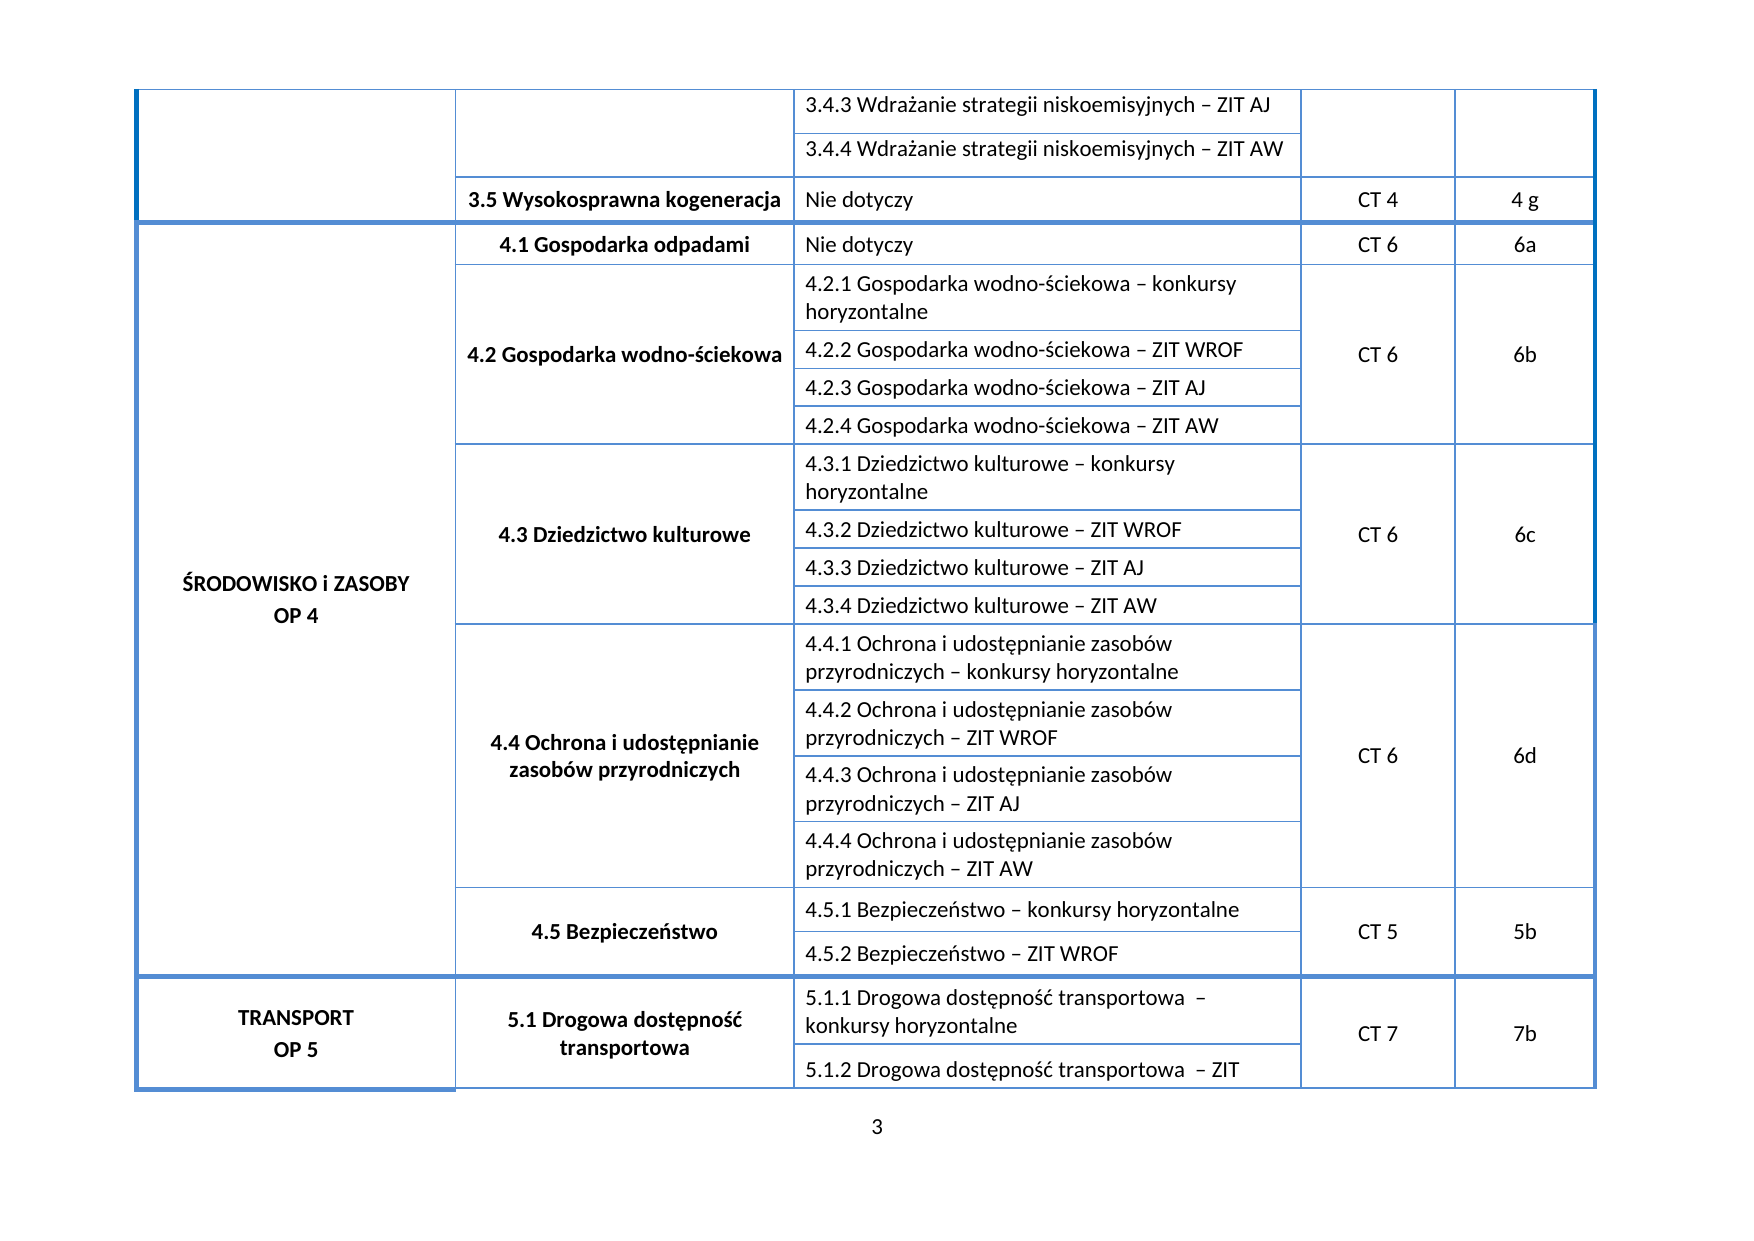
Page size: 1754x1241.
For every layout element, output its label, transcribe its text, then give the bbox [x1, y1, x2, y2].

table_cell 6b [1456, 265, 1593, 443]
table_cell 4.2 Gospodarka wodno-ściekowa [456, 265, 793, 443]
table_cell 4.3.3 Dziedzictwo kulturowe – ZIT AJ [795, 549, 1300, 585]
table_cell 4.2.2 Gospodarka wodno-ściekowa – ZIT WROF [795, 331, 1300, 367]
table_cell 5b [1456, 888, 1593, 974]
table_cell CT 6 [1302, 265, 1454, 443]
table_cell 4.4.3 Ochrona i udostępnianie zasobów przyrodniczych – ZIT AJ [795, 757, 1300, 821]
table_cell Nie dotyczy [795, 225, 1300, 264]
table_cell 4.4.1 Ochrona i udostępnianie zasobów przyrodniczych – konkursy horyzontalne [795, 625, 1300, 689]
table_cell 4.2.1 Gospodarka wodno-ściekowa – konkursy horyzontalne [795, 265, 1300, 329]
table_cell 4 g [1456, 178, 1593, 220]
table_cell 4.4 Ochrona i udostępnianie zasobów przyrodniczych [456, 625, 793, 887]
table_cell 5.1 Drogowa dostępność transportowa [456, 979, 793, 1087]
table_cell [795, 1045, 1300, 1087]
table_cell CT 5 [1302, 888, 1454, 974]
table_cell CT 6 [1302, 445, 1454, 623]
table_cell CT 6 [1302, 225, 1454, 264]
table_cell TRANSPORT OP 5 [139, 979, 455, 1087]
table_cell 6a [1456, 225, 1593, 264]
table_cell 6d [1456, 625, 1593, 887]
table_cell 4.3.4 Dziedzictwo kulturowe – ZIT AW [795, 587, 1300, 623]
table_cell 6c [1456, 445, 1593, 623]
table_cell Nie dotyczy [795, 178, 1300, 220]
table_cell 3.4.4 Wdrażanie strategii niskoemisyjnych – ZIT AW [795, 134, 1300, 176]
table_cell 7b [1456, 979, 1593, 1087]
table_cell 4.3 Dziedzictwo kulturowe [456, 445, 793, 623]
table_cell CT 7 [1302, 979, 1454, 1087]
table_cell 3.5 Wysokosprawna kogeneracja [456, 178, 793, 220]
table_cell 4.3.2 Dziedzictwo kulturowe – ZIT WROF [795, 511, 1300, 547]
table_cell 4.5 Bezpieczeństwo [456, 888, 793, 974]
table_cell ŚRODOWISKO i ZASOBY OP 4 [139, 225, 455, 974]
table_cell 3.4.3 Wdrażanie strategii niskoemisyjnych – ZIT AJ [795, 90, 1300, 132]
table_cell 4.1 Gospodarka odpadami [456, 225, 793, 264]
table_cell CT 6 [1302, 625, 1454, 887]
table_cell 4.5.2 Bezpieczeństwo – ZIT WROF [795, 932, 1300, 974]
table_cell 4.2.3 Gospodarka wodno-ściekowa – ZIT AJ [795, 369, 1300, 405]
table_cell 4.4.2 Ochrona i udostępnianie zasobów przyrodniczych – ZIT WROF [795, 691, 1300, 755]
table_cell 4.3.1 Dziedzictwo kulturowe – konkursy horyzontalne [795, 445, 1300, 509]
table_cell 5.1.1 Drogowa dostępność transportowa – konkursy horyzontalne [795, 979, 1300, 1043]
table_cell 4.5.1 Bezpieczeństwo – konkursy horyzontalne [795, 888, 1300, 931]
table_cell CT 4 [1302, 178, 1454, 220]
table_cell 4.2.4 Gospodarka wodno-ściekowa – ZIT AW [795, 407, 1300, 443]
table_cell 4.4.4 Ochrona i udostępnianie zasobów przyrodniczych – ZIT AW [795, 822, 1300, 887]
